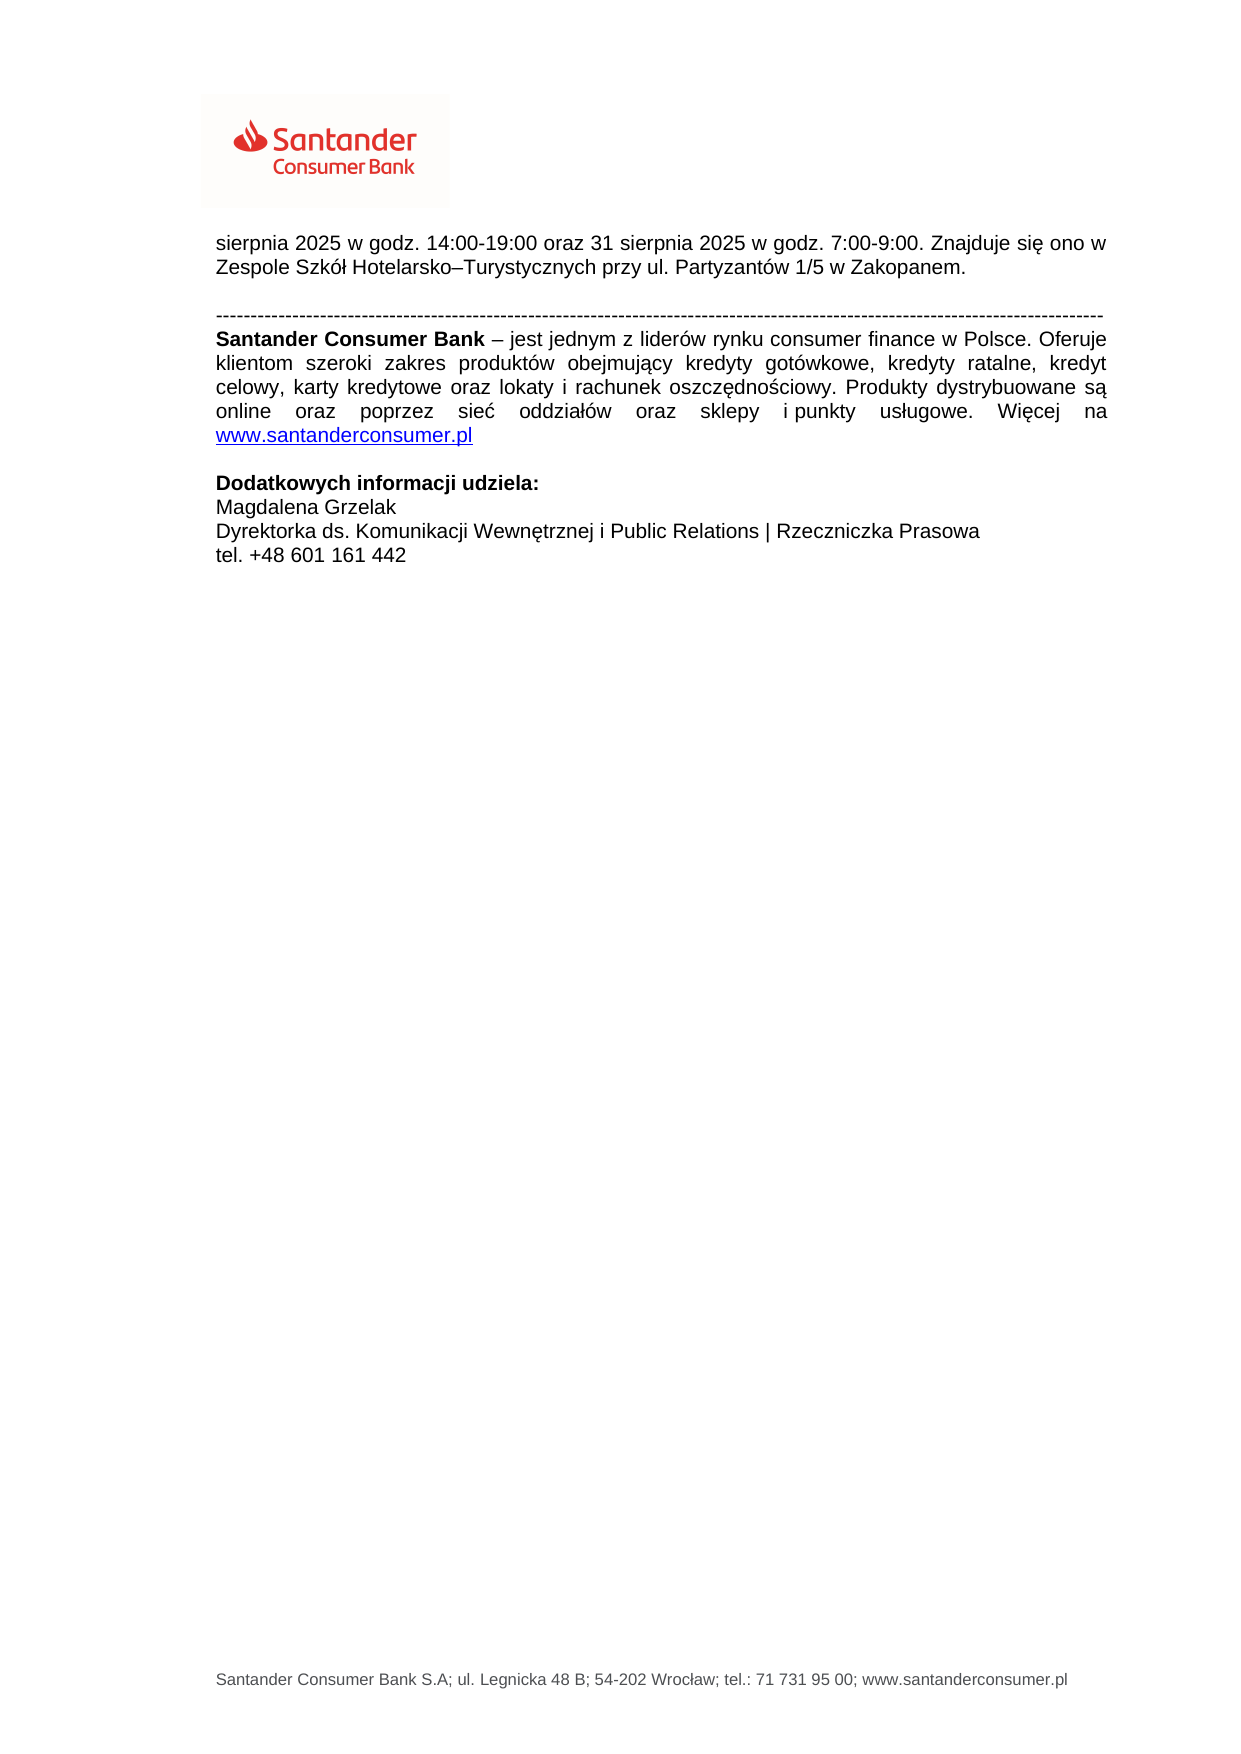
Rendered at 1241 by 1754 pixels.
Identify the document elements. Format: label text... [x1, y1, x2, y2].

picture [200, 94, 450, 208]
text Magdalena Grzelak Dyrektorka ds. Komunikacji Wewnętrznej i Public Relations | Rzeczniczka Prasowa [216, 495, 1107, 543]
text Dodatkowych informacji udziela: [216, 471, 1107, 495]
text -------------------------------------------------------------------------------------------------------------------------------- Santander Consumer Bank – jest jednym z liderów rynku consumer finance w Polsce. Oferuje klientom szeroki zakres produktów obejmujący kredyty gotówkowe, kredyty ratalne, kredyt celowy, karty kredytowe oraz lokaty i rachunek oszczędnościowy. Produkty dystrybuowane są online oraz poprzez sieć oddziałów oraz sklepy i punkty usługowe. Więcej na www.santanderconsumer.pl [216, 303, 1107, 447]
text tel. +48 601 161 442 [216, 543, 1107, 567]
